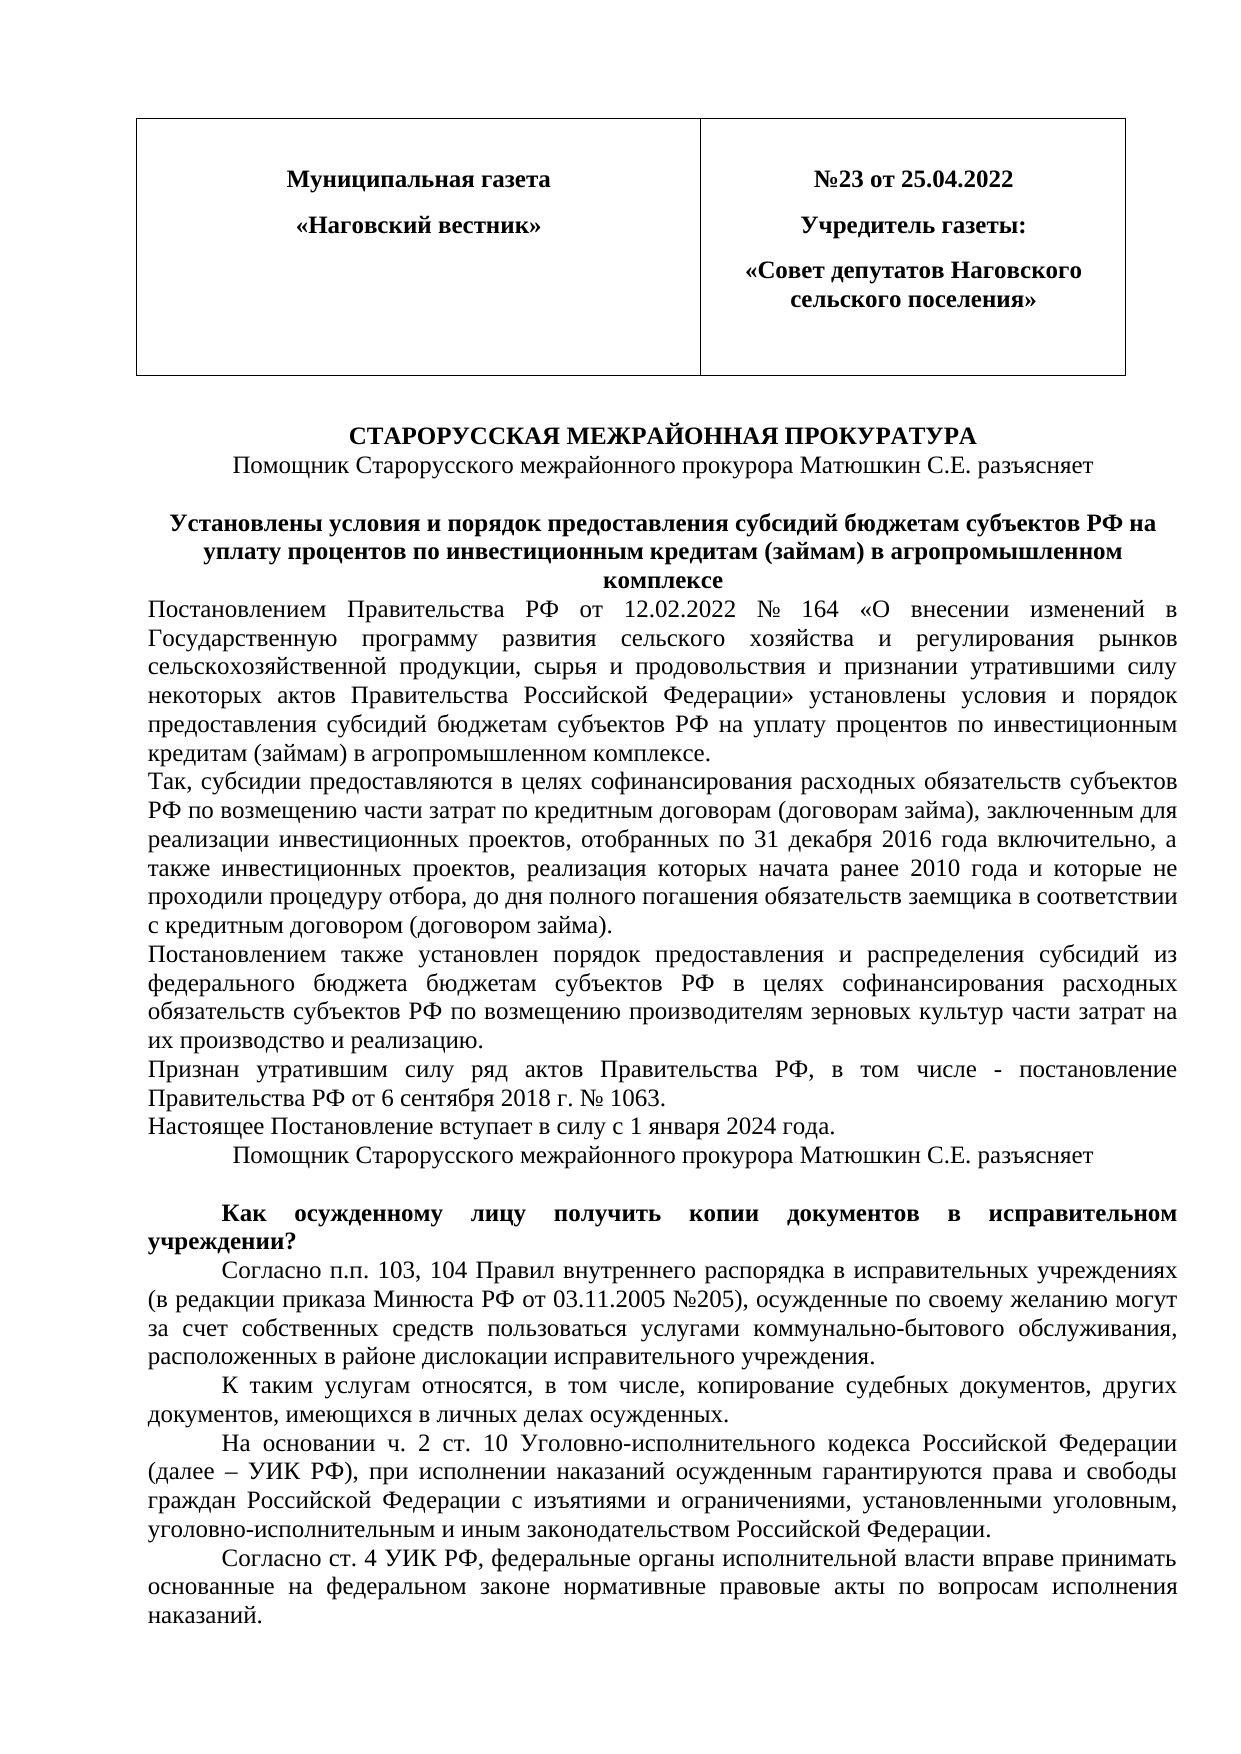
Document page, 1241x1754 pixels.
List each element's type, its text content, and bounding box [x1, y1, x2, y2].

text Согласно ст. 4 УИК РФ, федеральные органы исполнительной власти вправе принимать основанные на федеральном законе нормативные правовые акты по вопросам исполнения наказаний. [148, 1543, 1178, 1629]
text Так, субсидии предоставляются в целях софинансирования расходных обязательств субъектов РФ по возмещению части затрат по кредитным договорам (договорам займа), заключенным для реализации инвестиционных проектов, отобранных по 31 декабря 2016 года включительно, а также инвестиционных проектов, реализация которых начата ранее 2010 года и которые не проходили процедуру отбора, до дня полного погашения обязательств заемщика в соответствии с кредитным договором (договором займа). [148, 766, 1178, 939]
text СТАРОРУССКАЯ МЕЖРАЙОННАЯ ПРОКУРАТУРА [148, 421, 1178, 450]
text Согласно п.п. 103, 104 Правил внутреннего распорядка в исправительных учреждениях (в редакции приказа Минюста РФ от 03.11.2005 №205), осужденные по своему желанию могут за счет собственных средств пользоваться услугами коммунально-бытового обслуживания, расположенных в районе дислокации исправительного учреждения. [148, 1255, 1178, 1370]
text Признан утратившим силу ряд актов Правительства РФ, в том числе - постановление Правительства РФ от 6 сентября 2018 г. № 1063. [148, 1054, 1178, 1111]
text Установлены условия и порядок предоставления субсидий бюджетам субъектов РФ на уплату процентов по инвестиционным кредитам (займам) в агропромышленном комплексе [148, 508, 1178, 594]
text Помощник Старорусского межрайонного прокурора Матюшкин С.Е. разъясняет [148, 450, 1178, 479]
text Постановлением также установлен порядок предоставления и распределения субсидий из федерального бюджета бюджетам субъектов РФ в целях софинансирования расходных обязательств субъектов РФ по возмещению производителям зерновых культур части затрат на их производство и реализацию. [148, 939, 1178, 1054]
text На основании ч. 2 ст. 10 Уголовно-исполнительного кодекса Российской Федерации (далее – УИК РФ), при исполнении наказаний осужденным гарантируются права и свободы граждан Российской Федерации с изъятиями и ограничениями, установленными уголовным, уголовно-исполнительным и иным законодательством Российской Федерации. [148, 1428, 1178, 1543]
text Как осужденному лицу получить копии документов в исправительном учреждении? [148, 1198, 1178, 1255]
text Постановлением Правительства РФ от 12.02.2022 № 164 «О внесении изменений в Государственную программу развития сельского хозяйства и регулирования рынков сельскохозяйственной продукции, сырья и продовольствия и признании утратившими силу некоторых актов Правительства Российской Федерации» установлены условия и порядок предоставления субсидий бюджетам субъектов РФ на уплату процентов по инвестиционным кредитам (займам) в агропромышленном комплексе. [148, 594, 1178, 766]
text Настоящее Постановление вступает в силу с 1 января 2024 года. [148, 1111, 1178, 1140]
text Помощник Старорусского межрайонного прокурора Матюшкин С.Е. разъясняет [148, 1140, 1178, 1169]
text К таким услугам относятся, в том числе, копирование судебных документов, других документов, имеющихся в личных делах осужденных. [148, 1370, 1178, 1428]
table_header №23 от 25.04.2022 Учредитель газеты: «Совет депутатов Наговского сельского поселения» [701, 119, 1125, 375]
table_header Муниципальная газета «Наговский вестник» [137, 119, 700, 375]
